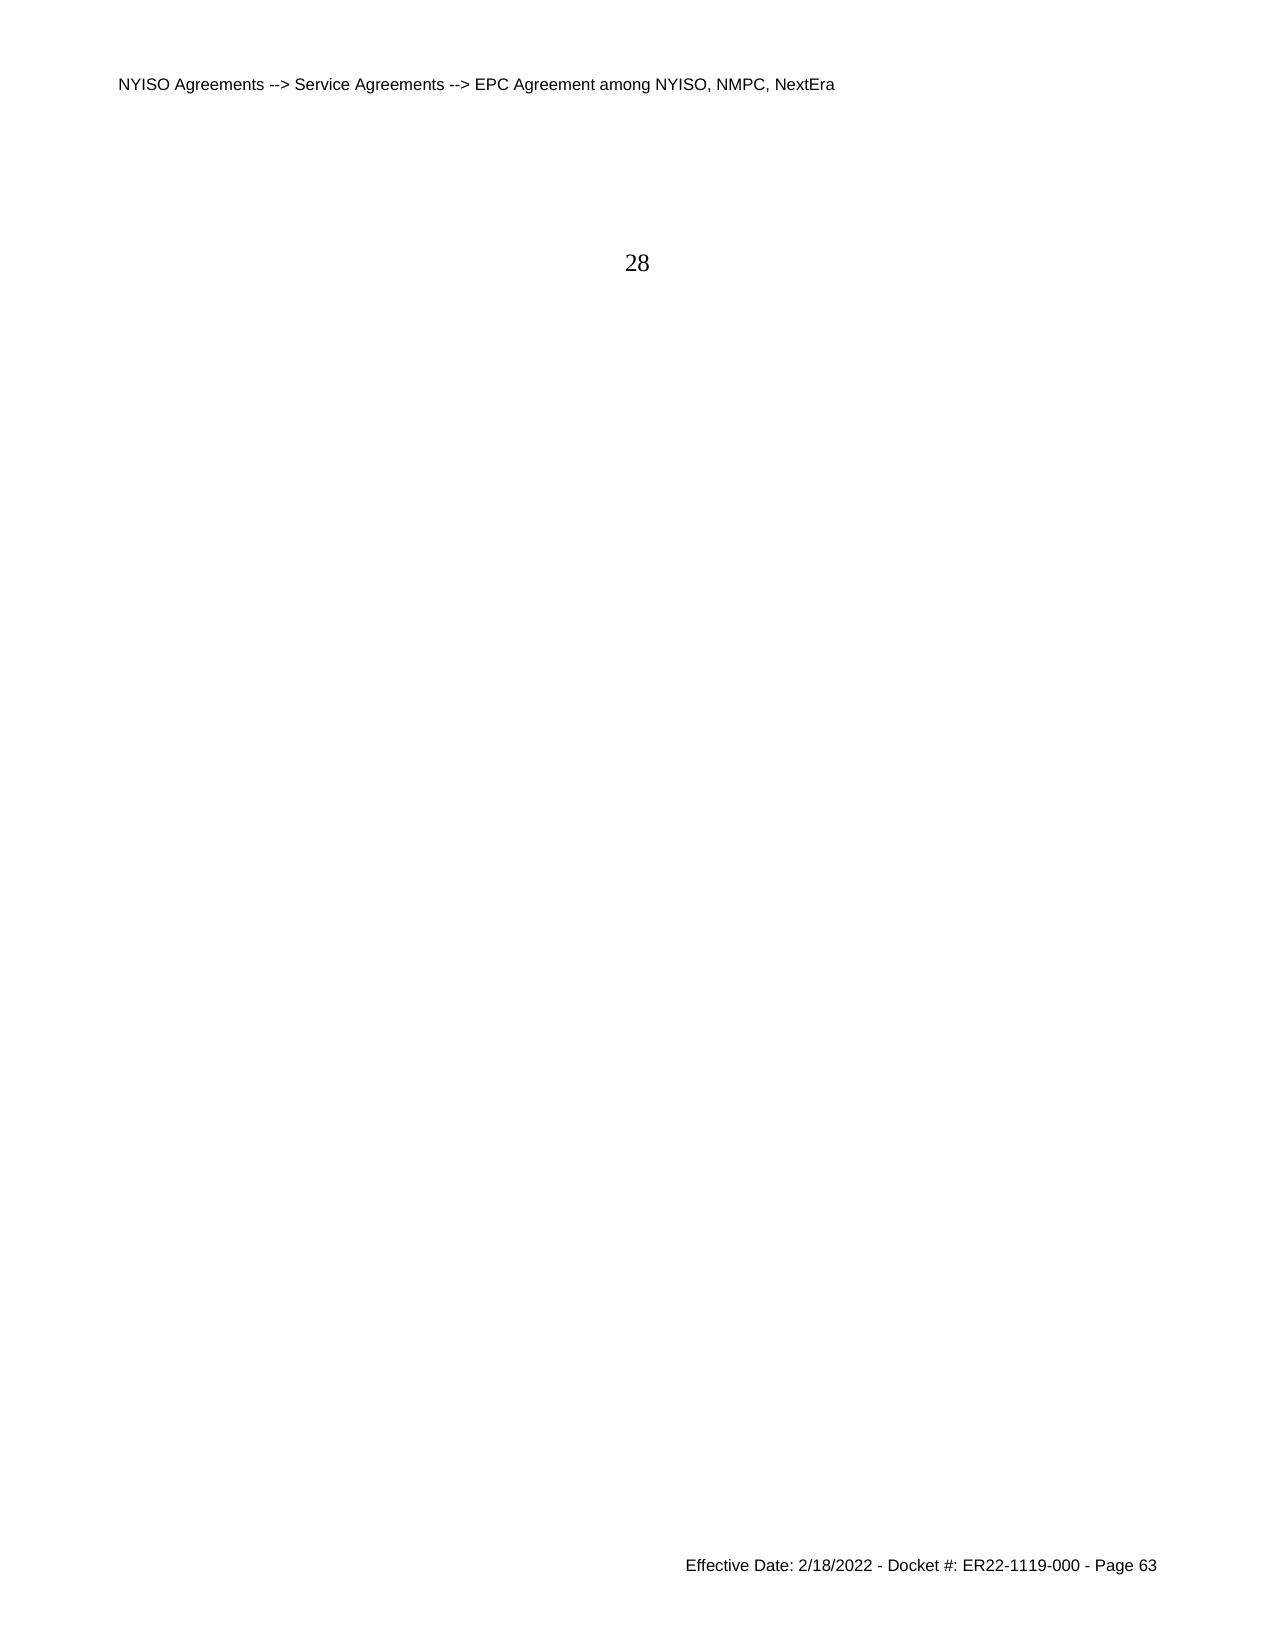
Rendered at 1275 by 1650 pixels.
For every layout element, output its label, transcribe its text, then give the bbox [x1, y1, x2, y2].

text 28 [625, 249, 1275, 277]
